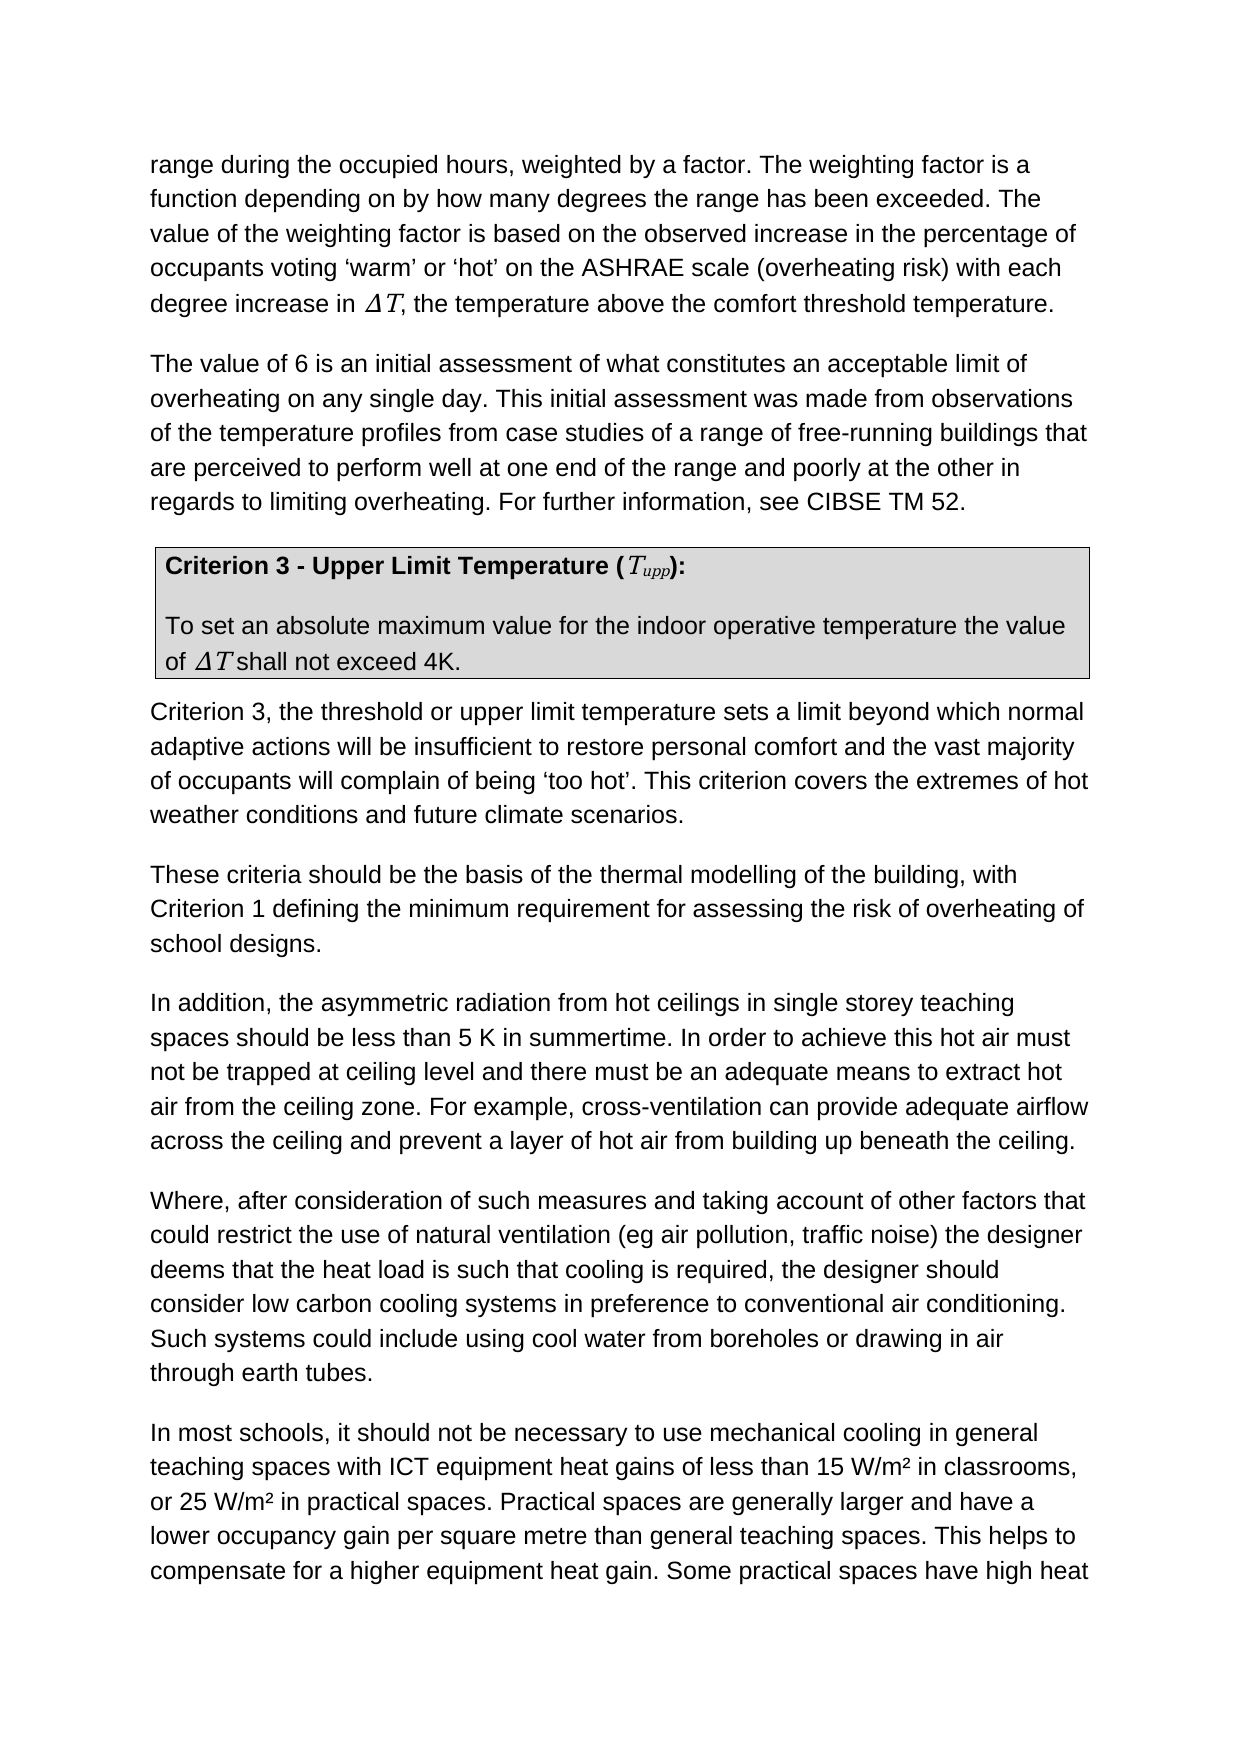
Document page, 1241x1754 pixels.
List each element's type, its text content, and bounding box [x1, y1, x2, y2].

text In addition, the asymmetric radiation from hot ceilings in single storey teaching spaces should be less than 5 K in summertime. In order to achieve this hot air must not be trapped at ceiling level and there must be an adequate means to extract hot air from the ceiling zone. For example, cross-ventilation can provide adequate airflow across the ceiling and prevent a layer of hot air from building up beneath the ceiling. [150, 988, 1090, 1155]
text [150, 150, 1090, 318]
text These criteria should be the basis of the thermal modelling of the building, with Criterion 1 defining the minimum requirement for assessing the risk of overheating of school designs. [150, 860, 1090, 958]
text The value of 6 is an initial assessment of what constitutes an acceptable limit of overheating on any single day. This initial assessment was made from observations of the temperature profiles from case studies of a range of free-running buildings that are perceived to perform well at one end of the range and poorly at the other in regards to limiting overheating. For further information, see CIBSE TM 52. [150, 349, 1090, 516]
text Criterion 3, the threshold or upper limit temperature sets a limit beyond which normal adaptive actions will be insufficient to restore personal comfort and the vast majority of occupants will complain of being ‘too hot’. This criterion covers the extremes of hot weather conditions and future climate scenarios. [150, 697, 1090, 829]
text Criterion 3 - Upper Limit Temperature (Tupp): [156, 548, 1089, 580]
text To set an absolute maximum value for the indoor operative temperature the value of ∆T shall not exceed 4K. [156, 608, 1089, 678]
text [150, 1418, 1090, 1584]
text Where, after consideration of such measures and taking account of other factors that could restrict the use of natural ventilation (eg air pollution, traffic noise) the designer deems that the heat load is such that cooling is required, the designer should consider low carbon cooling systems in preference to conventional air conditioning. Such systems could include using cool water from boreholes or drawing in air through earth tubes. [150, 1186, 1090, 1387]
